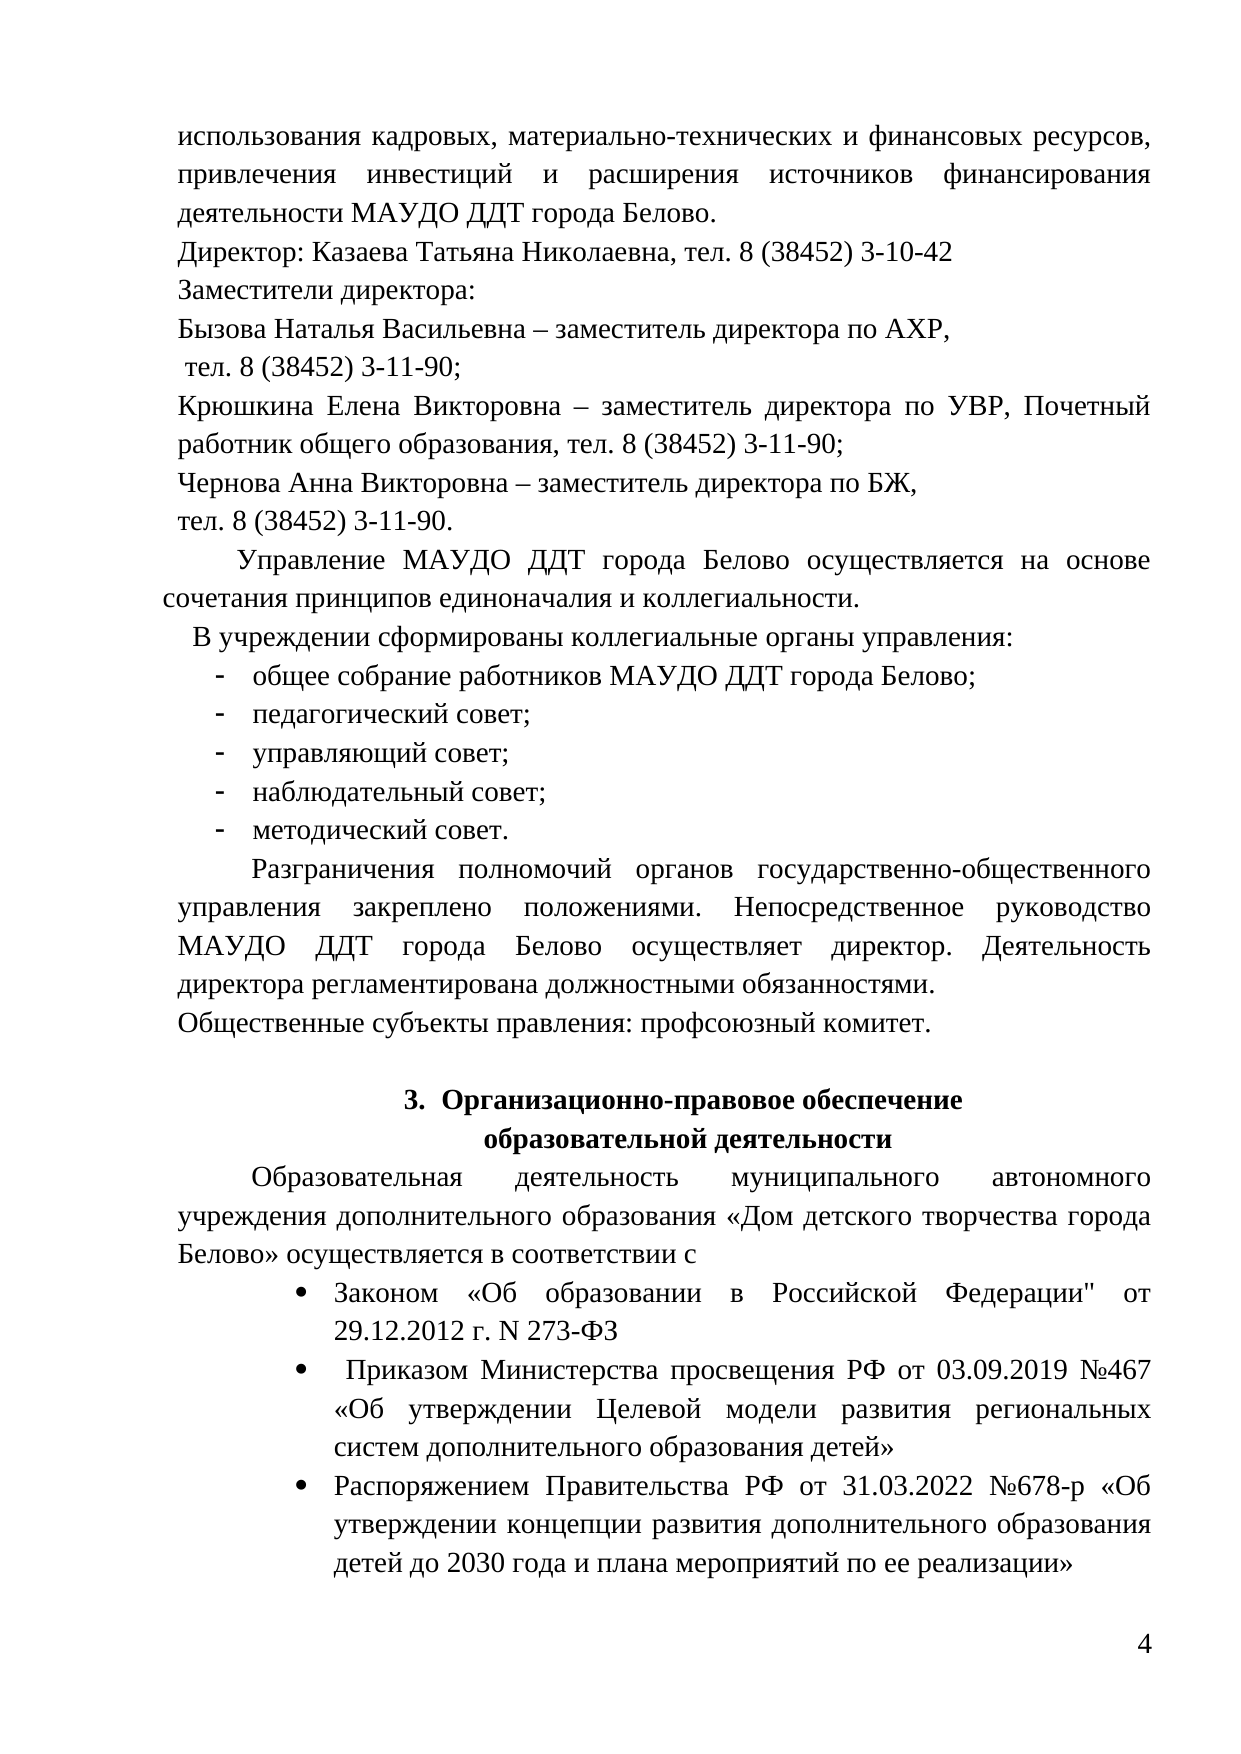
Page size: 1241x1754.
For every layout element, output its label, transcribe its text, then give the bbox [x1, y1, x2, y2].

text Управление МАУДО ДДТ города Белово осуществляется на основе сочетания принципов единоначалия и коллегиальности. [162, 542, 1152, 614]
list общее собрание работников МАУДО ДДТ города Белово; [215, 658, 1152, 691]
text Крюшкина Елена Викторовна – заместитель директора по УВР, Почетный работник общего образования, тел. 8 (38452) 3-11-90; [177, 388, 1152, 460]
list педагогический совет; [215, 696, 1152, 730]
text тел. 8 (38452) 3-11-90; [177, 349, 1152, 383]
list управляющий совет; [215, 735, 1152, 769]
list Распоряжением Правительства РФ от 31.03.2022 №678-р «Об утверждении концепции развития дополнительного образования детей до 2030 года и плана мероприятий по ее реализации» [296, 1468, 1152, 1578]
list Организационно-правовое обеспечение [215, 1082, 1152, 1116]
text Общественные субъекты правления: профсоюзный комитет. [162, 1005, 1152, 1039]
text Заместители директора: [177, 272, 1152, 306]
list Приказом Министерства просвещения РФ от 03.09.2019 №467 «Об утверждении Целевой модели развития региональных систем дополнительного образования детей» [296, 1352, 1152, 1463]
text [177, 118, 1152, 229]
list наблюдательный совет; [215, 774, 1152, 807]
text В учреждении сформированы коллегиальные органы управления: [177, 619, 1152, 653]
text тел. 8 (38452) 3-11-90. [177, 503, 1152, 537]
list методический совет. [215, 812, 1152, 846]
text образовательной деятельности [224, 1121, 1152, 1154]
text Образовательная деятельность муниципального автономного учреждения дополнительного образования «Дом детского творчества города Белово» осуществляется в соответствии с [177, 1159, 1152, 1270]
text Чернова Анна Викторовна – заместитель директора по БЖ, [177, 465, 1152, 498]
list Законом «Об образовании в Российской Федерации" от 29.12.2012 г. N 273-ФЗ [296, 1275, 1152, 1347]
text Директор: Казаева Татьяна Николаевна, тел. 8 (38452) 3-10-42 [177, 234, 1152, 267]
text Бызова Наталья Васильевна – заместитель директора по АХР, [177, 311, 1152, 344]
text Разграничения полномочий органов государственно-общественного управления закреплено положениями. Непосредственное руководство МАУДО ДДТ города Белово осуществляет директор. Деятельность директора регламентирована должностными обязанностями. [177, 851, 1152, 1000]
